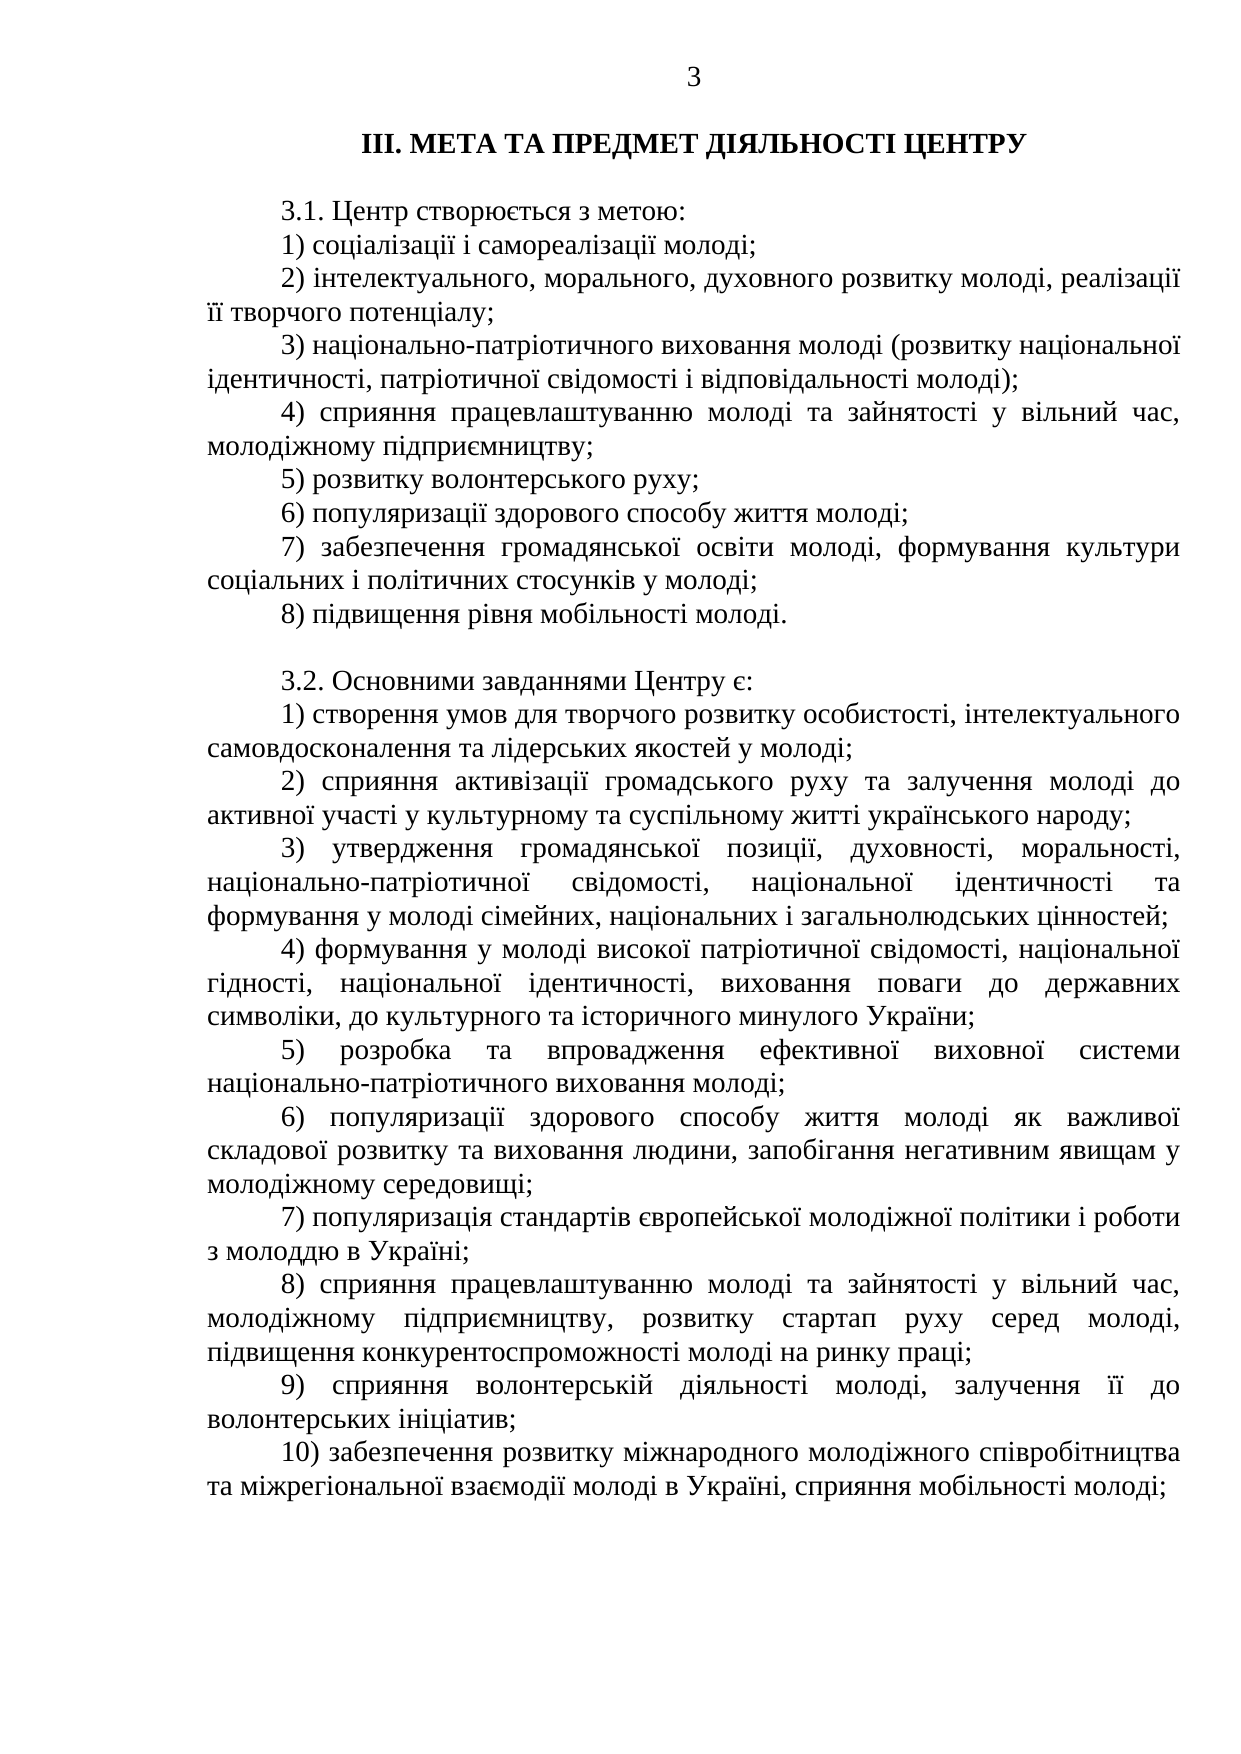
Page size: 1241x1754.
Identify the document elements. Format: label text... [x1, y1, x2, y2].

text 4) формування у молоді високої патріотичної свідомості, національної гідності, національної ідентичності, виховання поваги до державних символіки, до культурного та історичного минулого України; [207, 931, 1181, 1032]
text 7) забезпечення громадянської освіти молоді, формування культури соціальних і політичних стосунків у молоді; [207, 529, 1181, 596]
text 5) розробка та впровадження ефективної виховної системи національно-патріотичного виховання молоді; [207, 1032, 1181, 1099]
text 5) розвитку волонтерського руху; [207, 462, 1181, 495]
text 8) сприяння працевлаштуванню молоді та зайнятості у вільний час, молодіжному підприємництву, розвитку стартап руху серед молоді, підвищення конкурентоспроможності молоді на ринку праці; [207, 1267, 1181, 1367]
text 2) сприяння активізації громадського руху та залучення молоді до активної участі у культурному та суспільному житті українського народу; [207, 763, 1181, 831]
text 2) інтелектуального, морального, духовного розвитку молоді, реалізації її творчого потенціалу; [207, 260, 1181, 327]
text ІІІ. МЕТА ТА ПРЕДМЕТ ДІЯЛЬНОСТІ ЦЕНТРУ [207, 126, 1181, 160]
text 10) забезпечення розвитку міжнародного молодіжного співробітництва та міжрегіональної взаємодії молоді в Україні, сприяння мобільності молоді; [207, 1434, 1181, 1501]
text 3) національно-патріотичного виховання молоді (розвитку національної ідентичності, патріотичної свідомості i відповідальності молоді); [207, 327, 1181, 394]
text 1) створення умов для творчого розвитку особистості, інтелектуального самовдосконалення та лідерських якостей у молоді; [207, 696, 1181, 763]
text 3.2. Основними завданнями Центру є: [207, 663, 1181, 696]
text 1) соціалізації і самореалізації молоді; [207, 227, 1181, 260]
text 3) утвердження громадянської позиції, духовності, моральності, національно-патріотичної свідомості, національної ідентичності та формування у молоді сімейних, національних і загальнолюдських цінностей; [207, 831, 1181, 931]
text 6) популяризації здорового способу життя молоді; [207, 495, 1181, 529]
text 4) сприяння працевлаштуванню молоді та зайнятості у вільний час, молодіжному підприємництву; [207, 394, 1181, 462]
text 9) сприяння волонтерській діяльності молоді, залучення її до волонтерських ініціатив; [207, 1367, 1181, 1434]
text 8) підвищення рівня мобільності молоді. [207, 596, 1181, 629]
text 3.1. Центр створюється з метою: [207, 193, 1181, 227]
text 7) популяризація стандартів європейської молодіжної політики і роботи з молоддю в Україні; [207, 1199, 1181, 1267]
text 6) популяризації здорового способу життя молоді як важливої складової розвитку та виховання людини, запобігання негативним явищам у молодіжному середовищі; [207, 1099, 1181, 1199]
